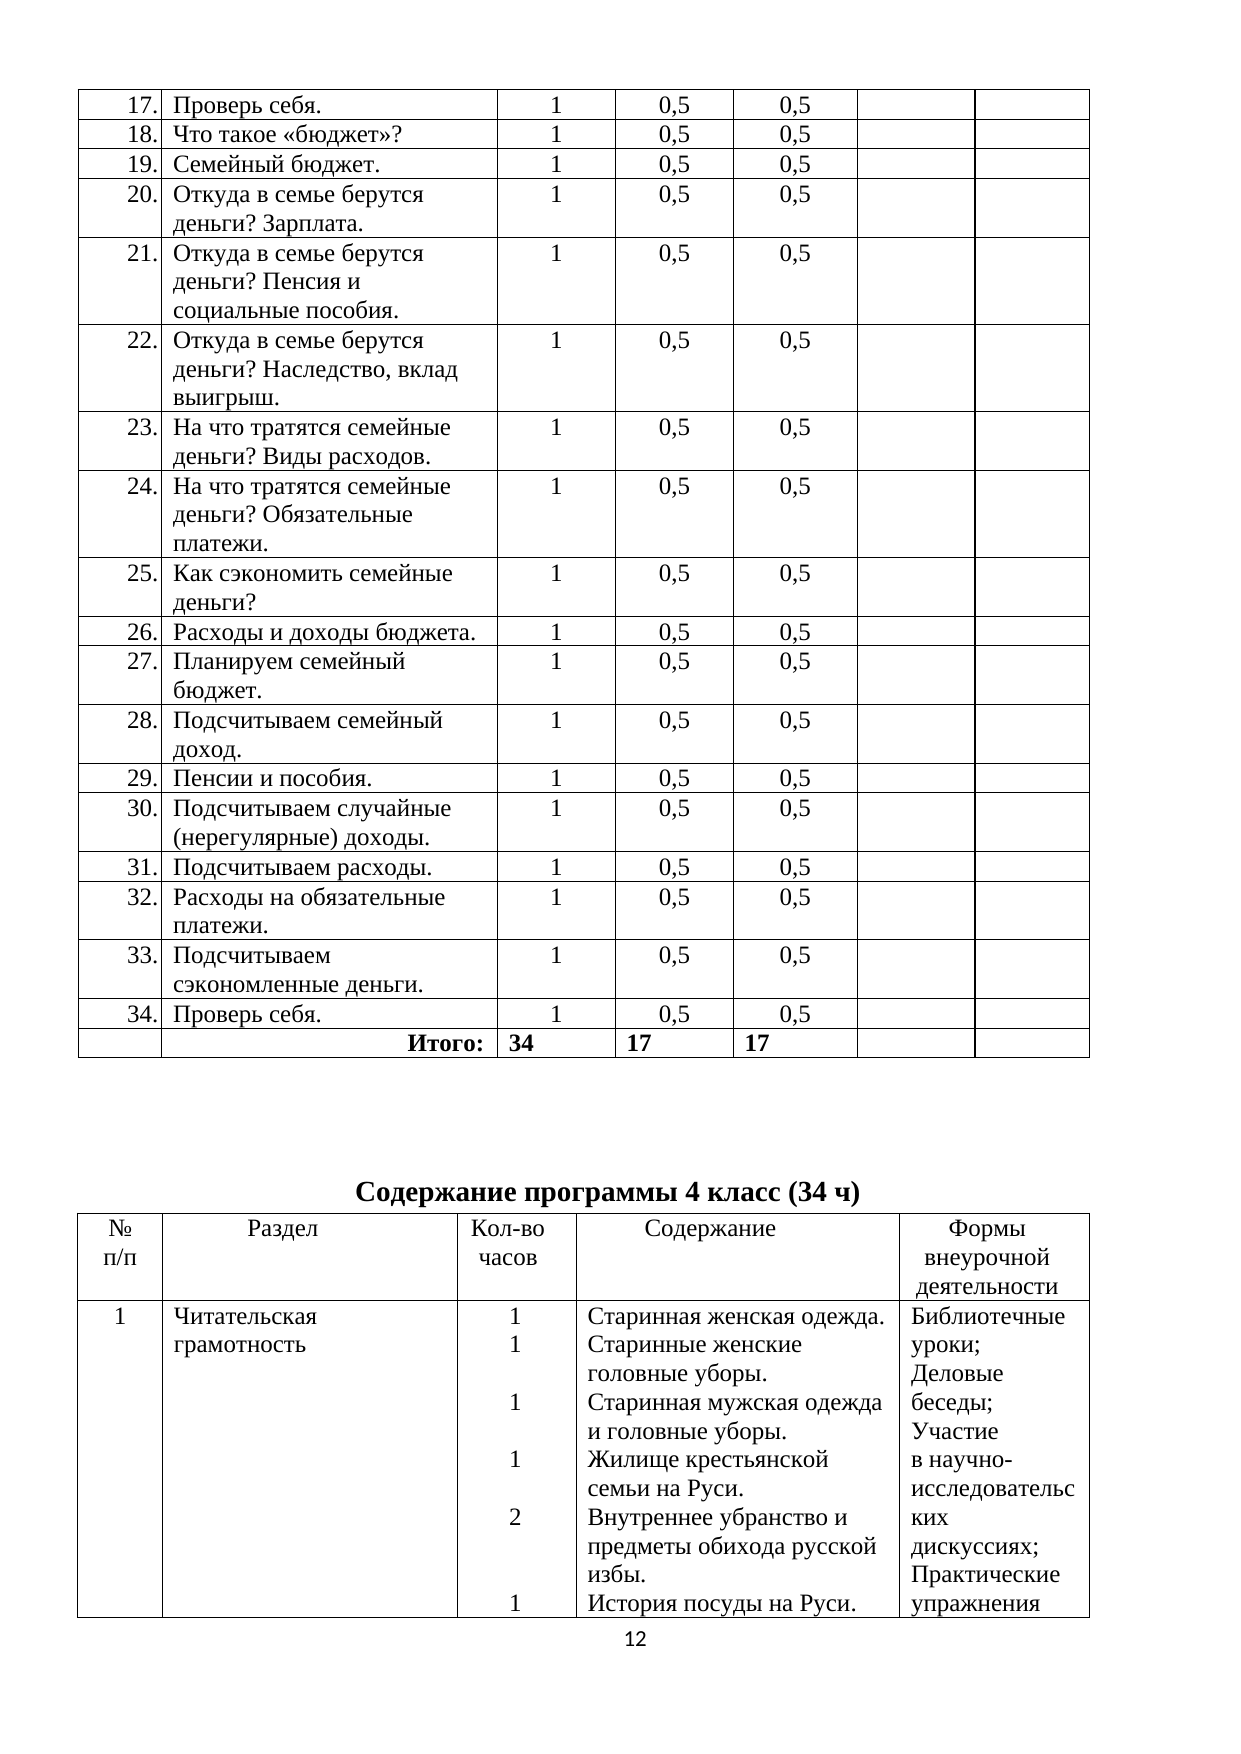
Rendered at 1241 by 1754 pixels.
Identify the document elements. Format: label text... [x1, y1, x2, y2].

table_cell 0,5 [616, 412, 733, 470]
table_cell [976, 882, 1089, 939]
table_cell 0,5 [616, 238, 733, 324]
table_cell 1 [498, 149, 615, 178]
table_cell [976, 90, 1089, 118]
table_cell 1 [498, 705, 615, 762]
table_cell 0,5 [734, 120, 857, 148]
table_cell [858, 852, 974, 881]
table_cell 0,5 [616, 882, 733, 939]
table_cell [577, 1301, 899, 1617]
table_cell [976, 999, 1089, 1027]
table_cell [79, 793, 161, 851]
table_cell 1 [498, 471, 615, 557]
table_cell Подсчитываем семейный доход. [162, 705, 497, 762]
table_cell [79, 852, 161, 881]
table_cell Итого: [162, 1029, 497, 1057]
table_cell [858, 617, 974, 645]
table_cell [858, 325, 974, 411]
table_cell 0,5 [734, 238, 857, 324]
table_cell [858, 705, 974, 762]
table_cell [79, 882, 161, 939]
table_cell [79, 764, 161, 792]
table_cell 0,5 [734, 646, 857, 704]
table_cell Откуда в семье берутся деньги? Зарплата. [162, 179, 497, 237]
table_cell 1 [498, 793, 615, 851]
table_cell 0,5 [616, 764, 733, 792]
table_cell Подсчитываем расходы. [162, 852, 497, 881]
table_cell 0,5 [734, 793, 857, 851]
table_cell Планируем семейный бюджет. [162, 646, 497, 704]
table_cell [976, 852, 1089, 881]
table_cell 0,5 [616, 617, 733, 645]
table_cell [976, 617, 1089, 645]
table_cell Откуда в семье берутся деньги? Наследство, вклад выигрыш. [162, 325, 497, 411]
table_cell [976, 940, 1089, 998]
table_cell [858, 471, 974, 557]
table_cell 0,5 [734, 852, 857, 881]
table_cell [79, 1029, 161, 1057]
table_cell [858, 793, 974, 851]
table_cell 0,5 [616, 149, 733, 178]
table_cell 0,5 [616, 325, 733, 411]
table_cell 1 1 1 1 2 1 1 [458, 1301, 576, 1617]
table_cell [79, 120, 161, 148]
table_cell 0,5 [734, 471, 857, 557]
table_cell 0,5 [734, 882, 857, 939]
table_cell [858, 882, 974, 939]
table_cell [79, 179, 161, 237]
table_cell [858, 120, 974, 148]
table_cell [976, 558, 1089, 616]
table_header № п/п [78, 1214, 162, 1300]
table_cell Расходы и доходы бюджета. [162, 617, 497, 645]
table_cell 1 [498, 120, 615, 148]
table_cell 0,5 [734, 558, 857, 616]
table_header Кол-во часов [458, 1214, 576, 1300]
table_cell [976, 238, 1089, 324]
table_cell [976, 646, 1089, 704]
table_cell 1 [498, 412, 615, 470]
table_cell 0,5 [616, 90, 733, 118]
table_cell 0,5 [616, 558, 733, 616]
table_cell [79, 999, 161, 1027]
table_cell [79, 646, 161, 704]
table_cell Подсчитываем сэкономленные деньги. [162, 940, 497, 998]
table_cell 0,5 [616, 646, 733, 704]
table_cell Расходы на обязательные платежи. [162, 882, 497, 939]
table_cell [858, 1029, 974, 1057]
table_cell [858, 940, 974, 998]
table_cell 0,5 [616, 705, 733, 762]
table_cell [976, 412, 1089, 470]
table_cell 0,5 [616, 179, 733, 237]
table_cell [976, 764, 1089, 792]
table_cell 0,5 [734, 705, 857, 762]
table_cell 0,5 [734, 179, 857, 237]
table_cell 0,5 [616, 940, 733, 998]
table_cell Проверь себя. [162, 90, 497, 118]
table_header Формы внеурочной деятельности [900, 1214, 1089, 1300]
table_cell [79, 412, 161, 470]
table_cell 0,5 [616, 471, 733, 557]
table_cell [976, 1029, 1089, 1057]
table_cell 1 [498, 617, 615, 645]
table_cell 0,5 [734, 617, 857, 645]
table_header Раздел [163, 1214, 457, 1300]
text Содержание программы 4 класс (34 ч) [89, 1174, 1126, 1207]
table_cell [79, 558, 161, 616]
table_cell [79, 90, 161, 118]
table_cell 0,5 [616, 793, 733, 851]
table_cell [976, 325, 1089, 411]
table_cell [858, 646, 974, 704]
table_cell [79, 325, 161, 411]
table_cell Что такое «бюджет»? [162, 120, 497, 148]
table_cell [976, 149, 1089, 178]
table_cell [858, 999, 974, 1027]
table_cell 1 [498, 999, 615, 1027]
table_header Содержание [577, 1214, 899, 1300]
table_cell [79, 940, 161, 998]
table_cell 0,5 [734, 325, 857, 411]
table_cell [858, 149, 974, 178]
table_cell [79, 238, 161, 324]
table_cell [976, 179, 1089, 237]
table_cell [858, 558, 974, 616]
table_cell 1 [498, 558, 615, 616]
table_cell Семейный бюджет. [162, 149, 497, 178]
table_cell Откуда в семье берутся деньги? Пенсия и социальные пособия. [162, 238, 497, 324]
table_cell 0,5 [734, 412, 857, 470]
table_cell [163, 1301, 457, 1617]
table_cell [976, 793, 1089, 851]
table_cell [858, 179, 974, 237]
table_cell 1 [498, 882, 615, 939]
table_cell 0,5 [616, 999, 733, 1027]
table_cell [976, 471, 1089, 557]
table_cell [858, 764, 974, 792]
table_cell 1 [498, 940, 615, 998]
table_cell 1 [498, 238, 615, 324]
table_cell [976, 120, 1089, 148]
table_cell 1 [498, 852, 615, 881]
table_cell 34 [498, 1029, 615, 1057]
table_cell [79, 617, 161, 645]
table_cell [858, 90, 974, 118]
table_cell 1 [498, 646, 615, 704]
table_cell 0,5 [734, 149, 857, 178]
table_cell На что тратятся семейные деньги? Обязательные платежи. [162, 471, 497, 557]
table_cell 0,5 [616, 852, 733, 881]
table_cell 1 [498, 764, 615, 792]
table_cell [858, 412, 974, 470]
table_cell 0,5 [616, 120, 733, 148]
table_cell 1 [78, 1301, 162, 1617]
table_cell [858, 238, 974, 324]
table_cell [79, 149, 161, 178]
table_cell Подсчитываем случайные (нерегулярные) доходы. [162, 793, 497, 851]
table_cell 0,5 [734, 940, 857, 998]
table_cell [976, 705, 1089, 762]
table_cell [79, 471, 161, 557]
table_cell [79, 705, 161, 762]
table_cell 0,5 [734, 999, 857, 1027]
table_cell Пенсии и пособия. [162, 764, 497, 792]
table_cell 17 [616, 1029, 733, 1057]
table_cell Как сэкономить семейные деньги? [162, 558, 497, 616]
table_cell 1 [498, 179, 615, 237]
table_cell На что тратятся семейные деньги? Виды расходов. [162, 412, 497, 470]
table_cell 0,5 [734, 764, 857, 792]
table_cell 1 [498, 90, 615, 118]
table_cell 1 [498, 325, 615, 411]
table_cell 0,5 [734, 90, 857, 118]
table_cell Проверь себя. [162, 999, 497, 1027]
table_cell 17 [734, 1029, 857, 1057]
